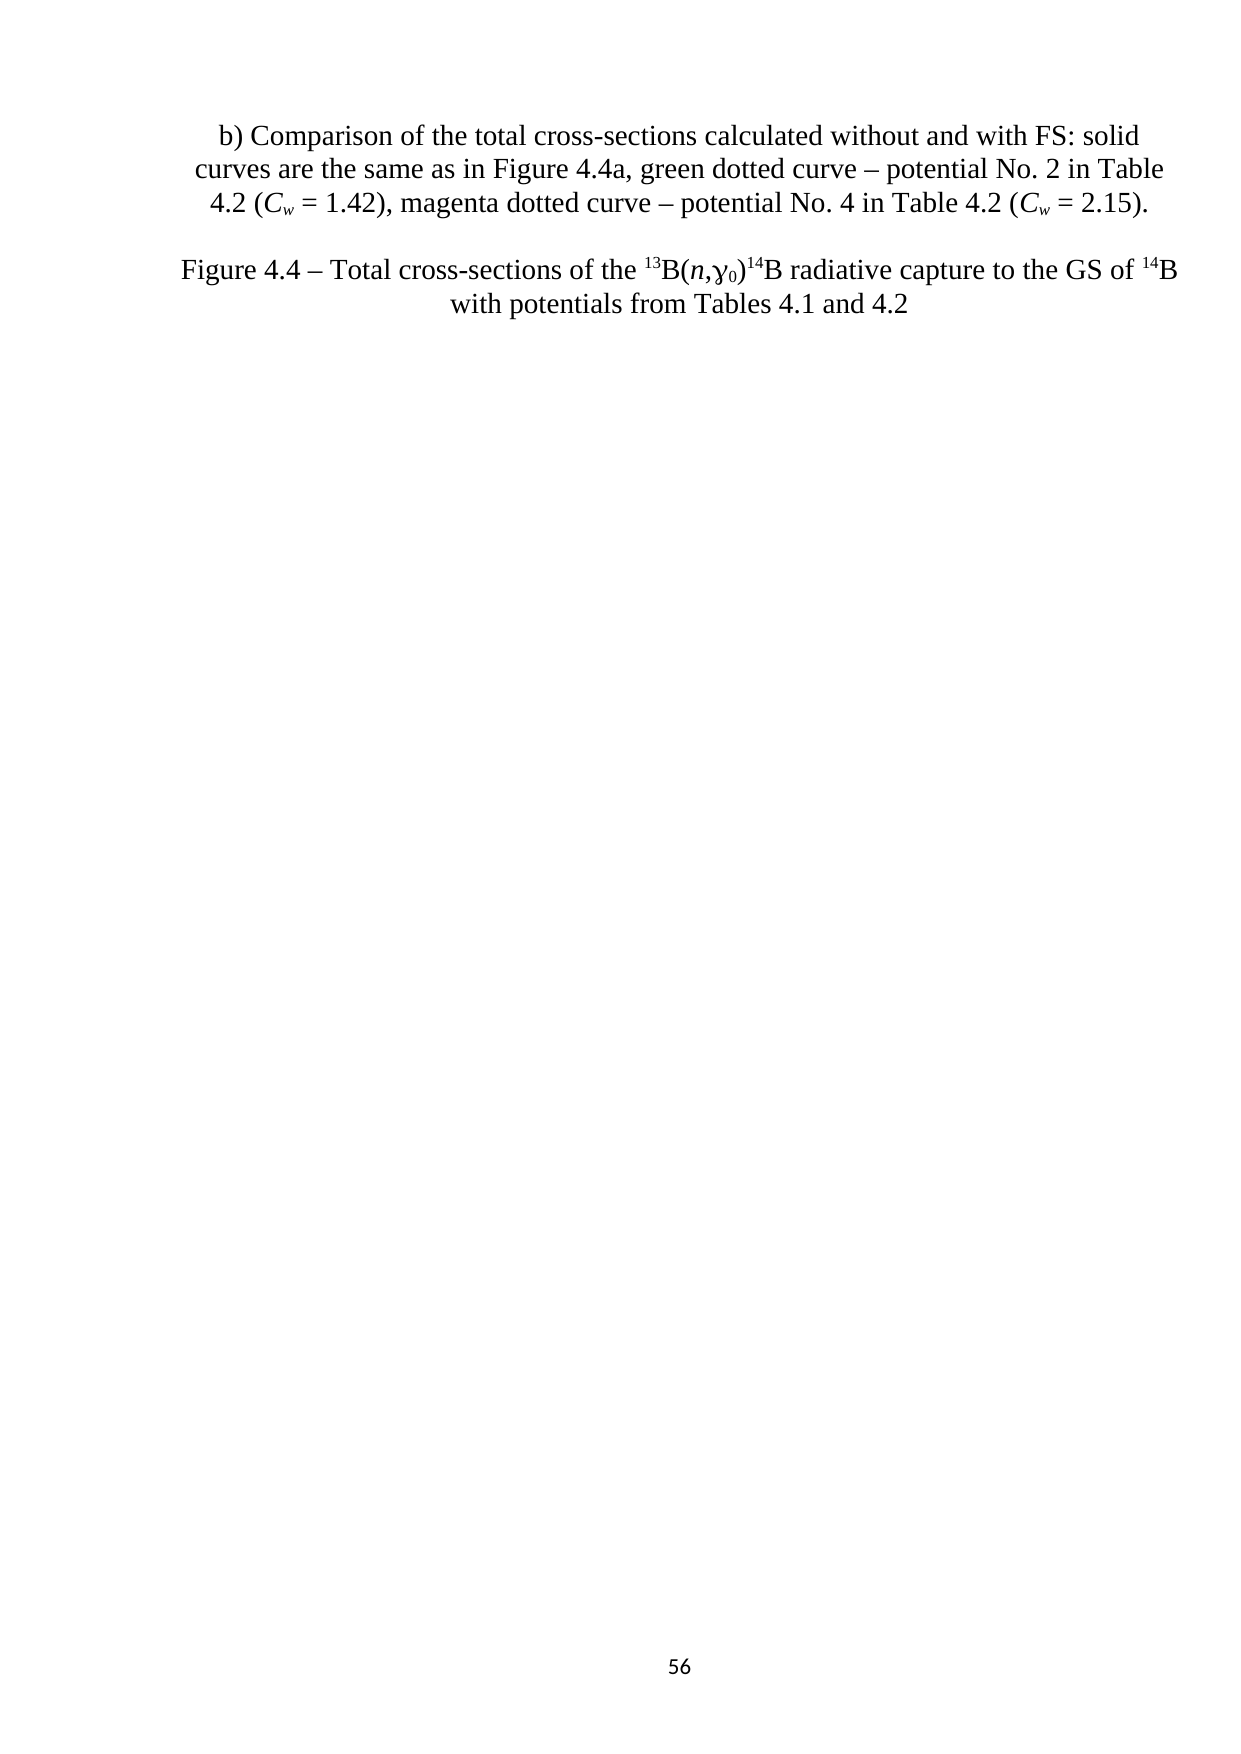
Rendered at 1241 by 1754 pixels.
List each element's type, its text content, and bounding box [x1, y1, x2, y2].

text Figure 4.4 – Total cross-sections of the 13B(n,0)14B radiative capture to the GS of 14B with potentials from Tables 4.1 and 4.2 [177, 252, 1181, 319]
text b) Comparison of the total cross-sections calculated without and with FS: solid curves are the same as in Figure 4.4a, green dotted curve – potential No. 2 in Table 4.2 (Cw = 1.42), magenta dotted curve – potential No. 4 in Table 4.2 (Cw = 2.15). [177, 118, 1181, 219]
